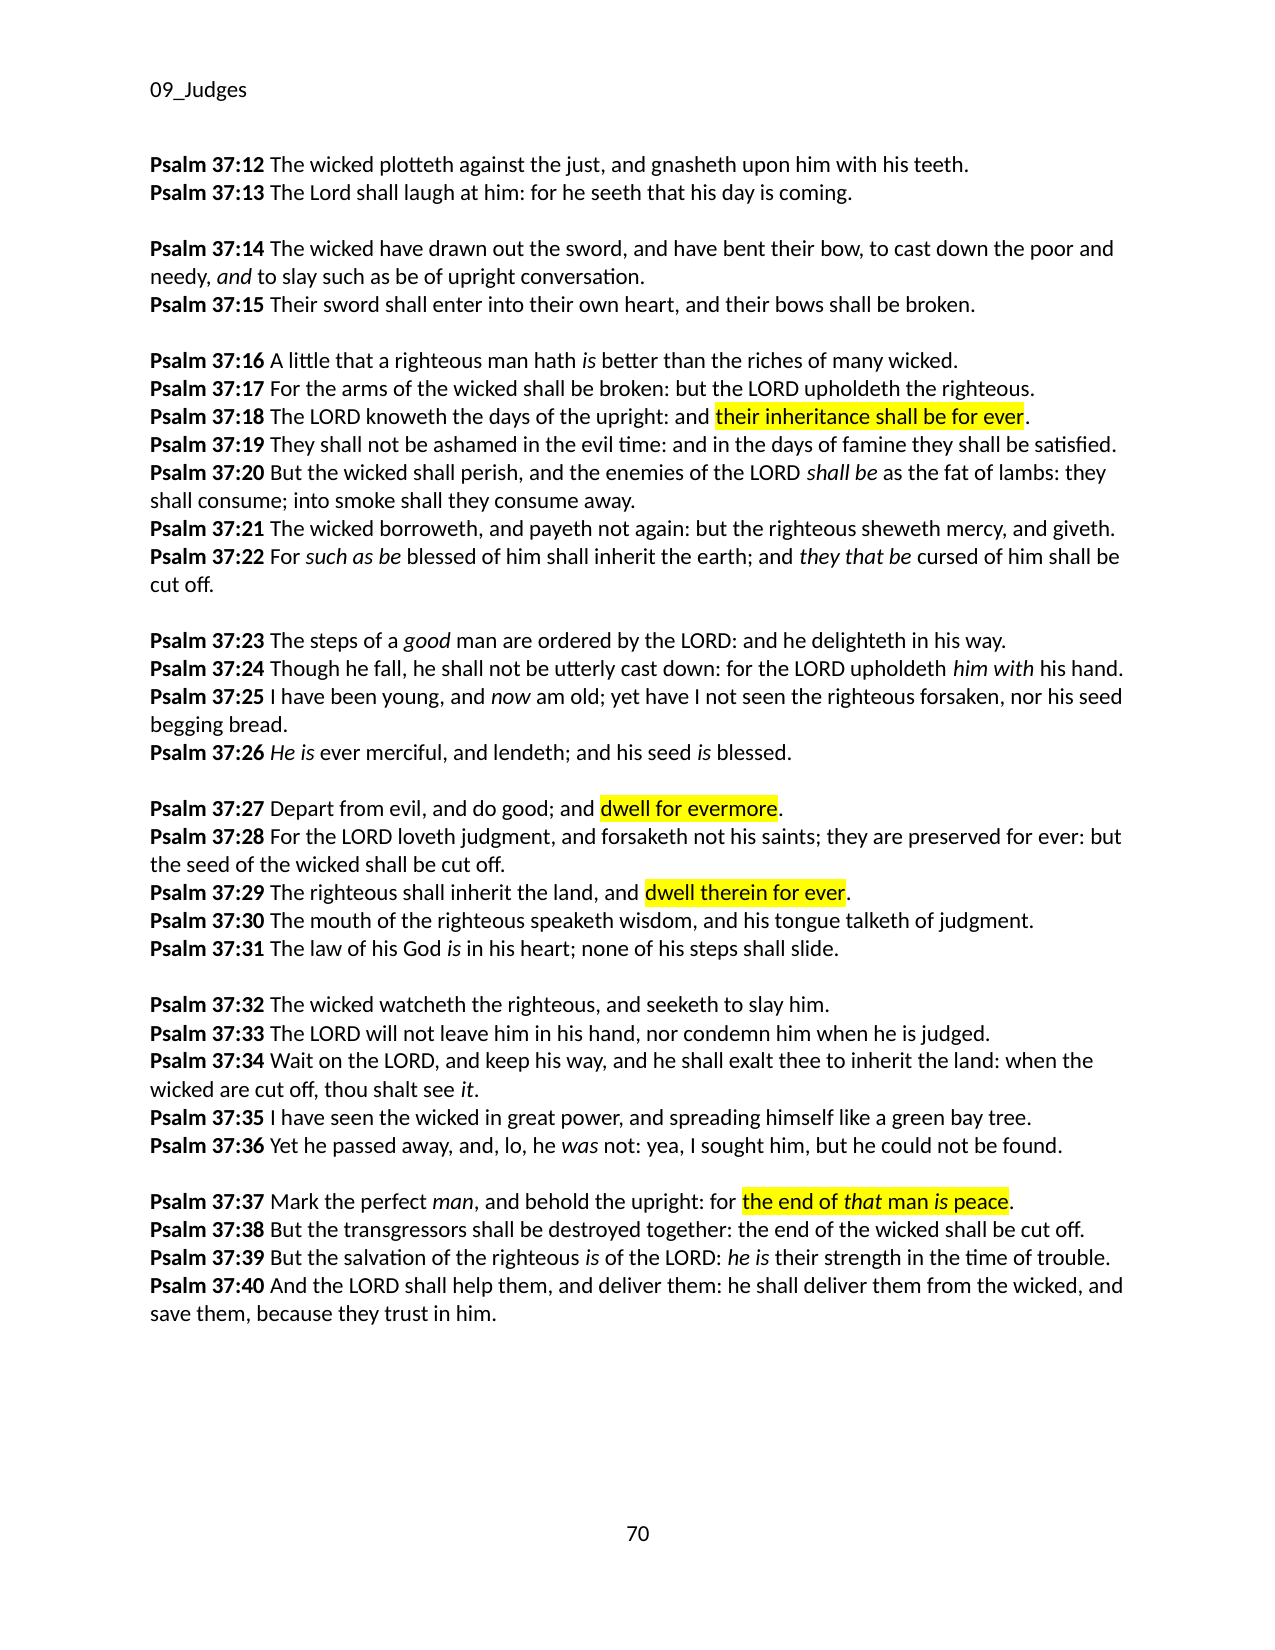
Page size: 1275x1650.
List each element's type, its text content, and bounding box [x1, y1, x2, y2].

text Psalm 37:27 Depart from evil, and do good; and dwell for evermore. Psalm 37:28 For the LORD loveth judgment, and forsaketh not his saints; they are preserved for ever: but the seed of the wicked shall be cut off. Psalm 37:29 The righteous shall inherit the land, and dwell therein for ever. Psalm 37:30 The mouth of the righteous speaketh wisdom, and his tongue talketh of judgment. Psalm 37:31 The law of his God is in his heart; none of his steps shall slide. [150, 766, 1125, 963]
text Psalm 37:23 The steps of a good man are ordered by the LORD: and he delighteth in his way. Psalm 37:24 Though he fall, he shall not be utterly cast down: for the LORD upholdeth him with his hand. Psalm 37:25 I have been young, and now am old; yet have I not seen the righteous forsaken, nor his seed begging bread. Psalm 37:26 He is ever merciful, and lendeth; and his seed is blessed. [150, 598, 1125, 766]
text Psalm 37:32 The wicked watcheth the righteous, and seeketh to slay him. Psalm 37:33 The LORD will not leave him in his hand, nor condemn him when he is judged. Psalm 37:34 Wait on the LORD, and keep his way, and he shall exalt thee to inherit the land: when the wicked are cut off, thou shalt see it. Psalm 37:35 I have seen the wicked in great power, and spreading himself like a green bay tree. Psalm 37:36 Yet he passed away, and, lo, he was not: yea, I sought him, but he could not be found. [150, 963, 1125, 1159]
text Psalm 37:37 Mark the perfect man, and behold the upright: for the end of that man is peace. Psalm 37:38 But the transgressors shall be destroyed together: the end of the wicked shall be cut off. Psalm 37:39 But the salvation of the righteous is of the LORD: he is their strength in the time of trouble. Psalm 37:40 And the LORD shall help them, and deliver them: he shall deliver them from the wicked, and save them, because they trust in him. [150, 1159, 1125, 1327]
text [150, 150, 1125, 234]
text Psalm 37:14 The wicked have drawn out the sword, and have bent their bow, to cast down the poor and needy, and to slay such as be of upright conversation. Psalm 37:15 Their sword shall enter into their own heart, and their bows shall be broken. [150, 234, 1125, 318]
text Psalm 37:16 A little that a righteous man hath is better than the riches of many wicked. Psalm 37:17 For the arms of the wicked shall be broken: but the LORD upholdeth the righteous. Psalm 37:18 The LORD knoweth the days of the upright: and their inheritance shall be for ever. Psalm 37:19 They shall not be ashamed in the evil time: and in the days of famine they shall be satisfied. Psalm 37:20 But the wicked shall perish, and the enemies of the LORD shall be as the fat of lambs: they shall consume; into smoke shall they consume away. Psalm 37:21 The wicked borroweth, and payeth not again: but the righteous sheweth mercy, and giveth. Psalm 37:22 For such as be blessed of him shall inherit the earth; and they that be cursed of him shall be cut off. [150, 318, 1125, 598]
